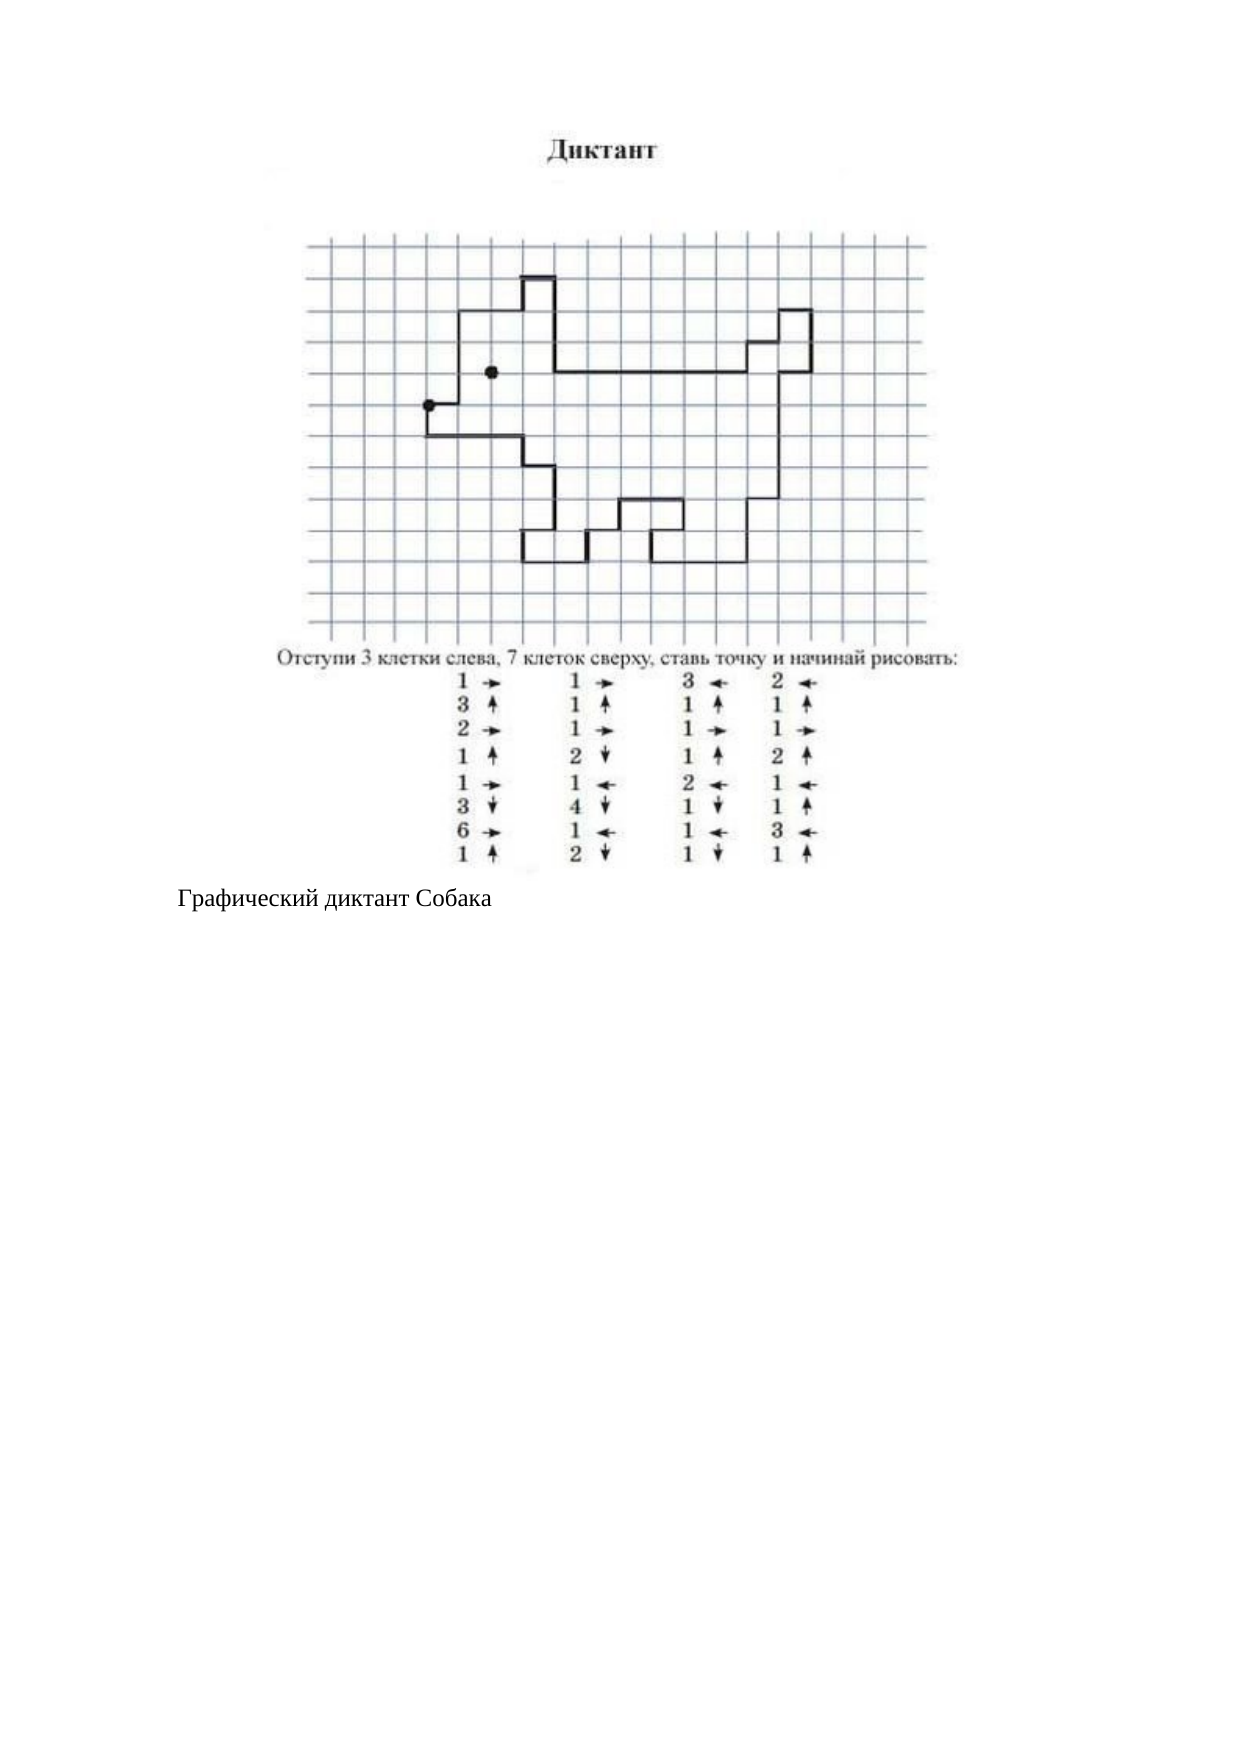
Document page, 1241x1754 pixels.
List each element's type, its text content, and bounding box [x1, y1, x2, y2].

picture [177, 118, 1058, 884]
